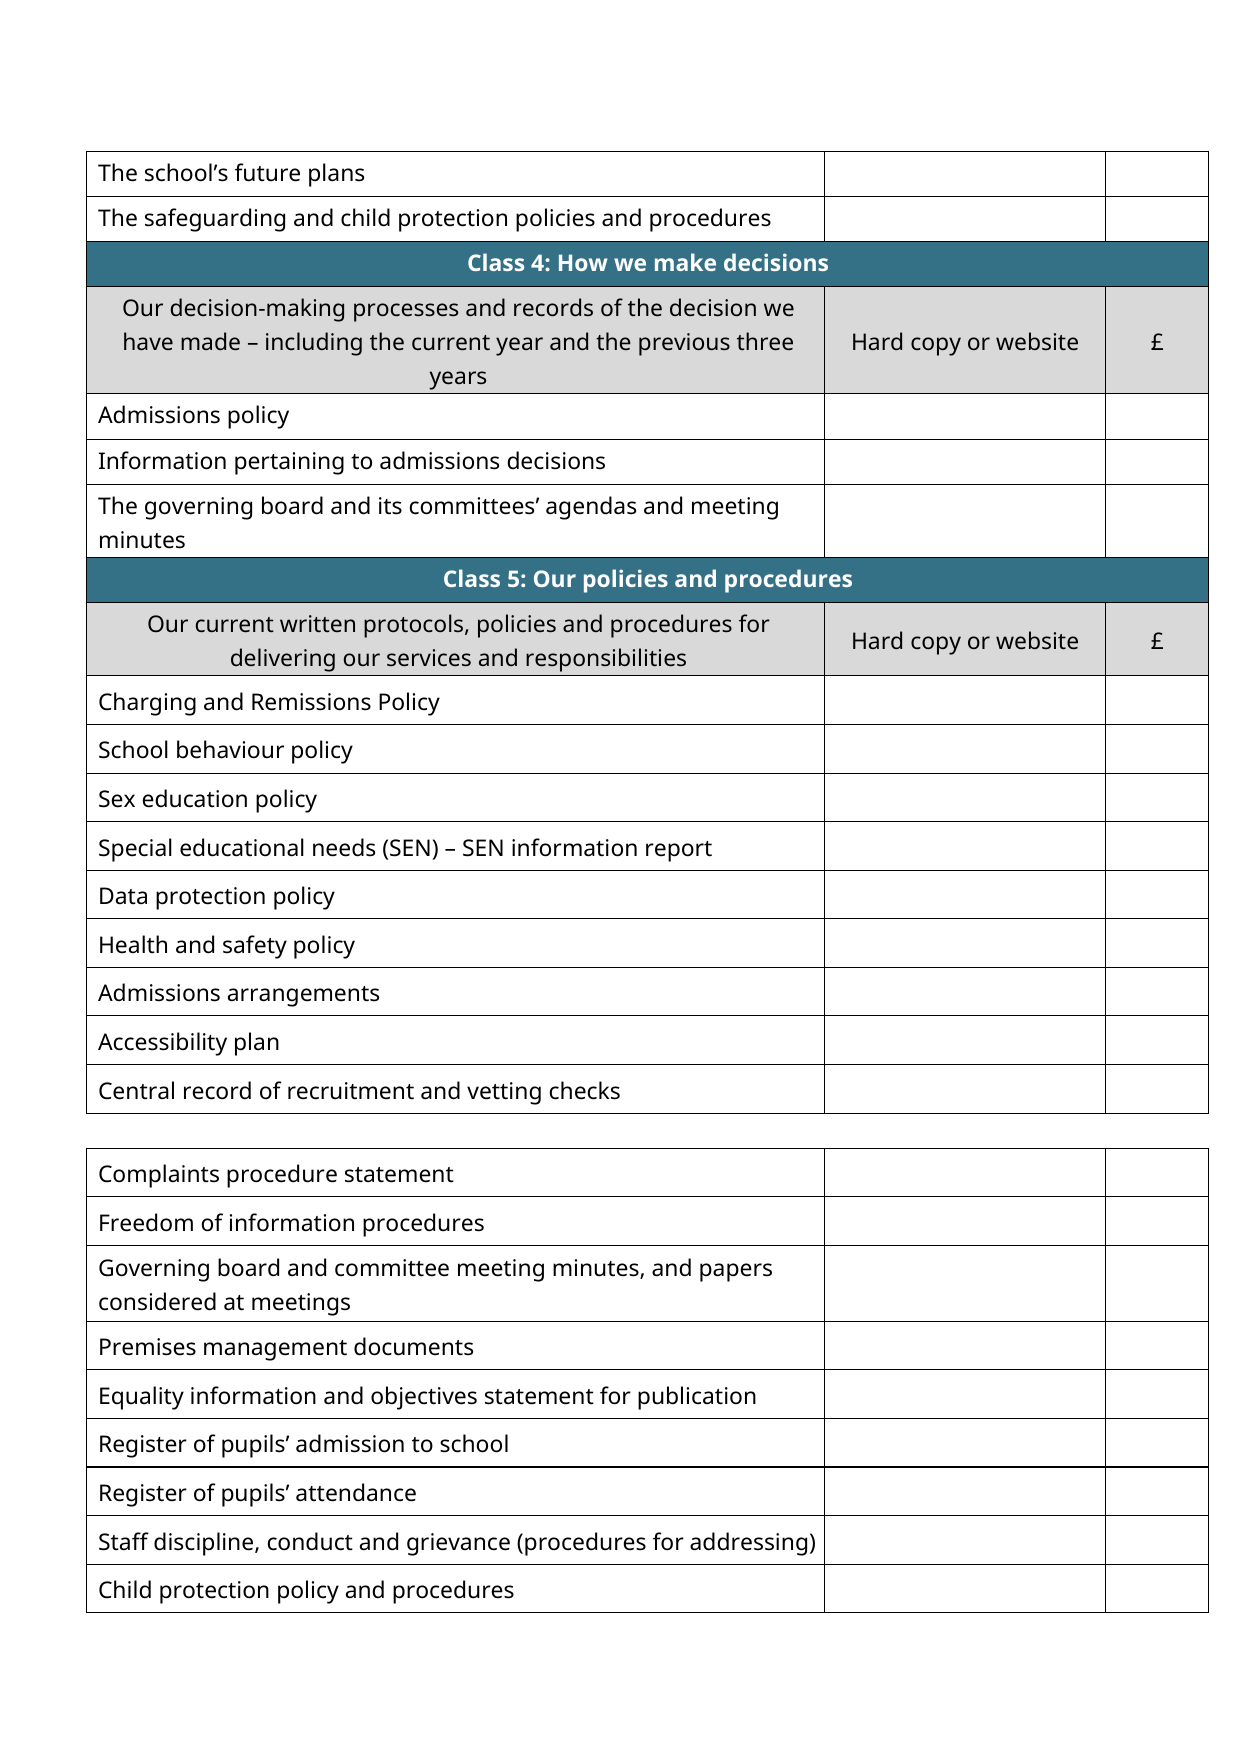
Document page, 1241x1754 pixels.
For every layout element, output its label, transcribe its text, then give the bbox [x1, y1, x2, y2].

table_header [1106, 1149, 1208, 1196]
table_cell [825, 725, 1105, 772]
table_cell Register of pupils’ admission to school [87, 1419, 824, 1466]
table_cell [825, 968, 1105, 1015]
table_cell The school’s future plans [87, 152, 824, 196]
table_cell Staff discipline, conduct and grievance (procedures for addressing) [87, 1516, 824, 1564]
table_cell The safeguarding and child protection policies and procedures [87, 197, 824, 241]
table_cell [825, 676, 1105, 724]
table_cell Admissions policy [87, 394, 824, 438]
table_cell Information pertaining to admissions decisions [87, 440, 824, 484]
table_cell [825, 919, 1105, 967]
table_cell Our current written protocols, policies and procedures for delivering our services and responsibilities [87, 603, 824, 675]
table_cell [1106, 440, 1208, 484]
table_cell Sex education policy [87, 774, 824, 821]
table_cell Governing board and committee meeting minutes, and papers considered at meetings [87, 1246, 824, 1321]
table_cell [1106, 676, 1208, 724]
table_cell [1106, 1468, 1208, 1515]
table_cell [1106, 725, 1208, 772]
table_cell £ [1106, 603, 1208, 675]
table_cell [1106, 968, 1208, 1015]
table_cell Charging and Remissions Policy [87, 676, 824, 724]
table_cell Register of pupils’ attendance [87, 1468, 824, 1515]
table_cell [1106, 394, 1208, 438]
table_cell [825, 1322, 1105, 1369]
table_cell Hard copy or website [825, 603, 1105, 675]
table_cell [825, 1565, 1105, 1612]
table_cell [1106, 1197, 1208, 1244]
table_cell Accessibility plan [87, 1016, 824, 1064]
table_cell [825, 1065, 1105, 1113]
table_cell [1106, 1322, 1208, 1369]
table_cell [1106, 152, 1208, 196]
table_cell Premises management documents [87, 1322, 824, 1369]
table_cell [1106, 1016, 1208, 1064]
table_cell [1106, 197, 1208, 241]
table_cell School behaviour policy [87, 725, 824, 772]
table_cell [825, 774, 1105, 821]
table_cell [825, 197, 1105, 241]
table_cell [1106, 774, 1208, 821]
table_cell Admissions arrangements [87, 968, 824, 1015]
table_cell [825, 1468, 1105, 1515]
table_cell Class 4: How we make decisions [87, 242, 1208, 286]
table_cell [825, 1197, 1105, 1244]
table_cell [825, 1419, 1105, 1466]
table_cell Health and safety policy [87, 919, 824, 967]
table_cell Child protection policy and procedures [87, 1565, 824, 1612]
table_cell [825, 871, 1105, 918]
table_cell [1106, 1370, 1208, 1418]
table_cell Hard copy or website [825, 287, 1105, 393]
table_cell [1106, 1516, 1208, 1564]
table_cell [825, 1016, 1105, 1064]
table_cell Class 5: Our policies and procedures [87, 558, 1208, 602]
table_cell [825, 1516, 1105, 1564]
table_cell Data protection policy [87, 871, 824, 918]
table_cell [1106, 822, 1208, 870]
table_cell £ [1106, 287, 1208, 393]
table_cell Our decision-making processes and records of the decision we have made – including the current year and the previous three years [87, 287, 824, 393]
table_cell [825, 394, 1105, 438]
table_header Complaints procedure statement [87, 1149, 824, 1196]
table_cell [825, 485, 1105, 557]
table_cell Freedom of information procedures [87, 1197, 824, 1244]
table_cell [1106, 919, 1208, 967]
table_cell Special educational needs (SEN) – SEN information report [87, 822, 824, 870]
table_cell [825, 152, 1105, 196]
table_cell [825, 822, 1105, 870]
table_header [825, 1149, 1105, 1196]
table_cell Equality information and objectives statement for publication [87, 1370, 824, 1418]
table_cell [825, 1246, 1105, 1321]
table_cell [1106, 485, 1208, 557]
table_cell [1106, 1565, 1208, 1612]
table_cell The governing board and its committees’ agendas and meeting minutes [87, 485, 824, 557]
table_cell [1106, 1065, 1208, 1113]
table_cell [1106, 871, 1208, 918]
table_cell [825, 1370, 1105, 1418]
table_cell [825, 440, 1105, 484]
table_cell [1106, 1419, 1208, 1466]
table_cell [1106, 1246, 1208, 1321]
table_cell Central record of recruitment and vetting checks [87, 1065, 824, 1113]
